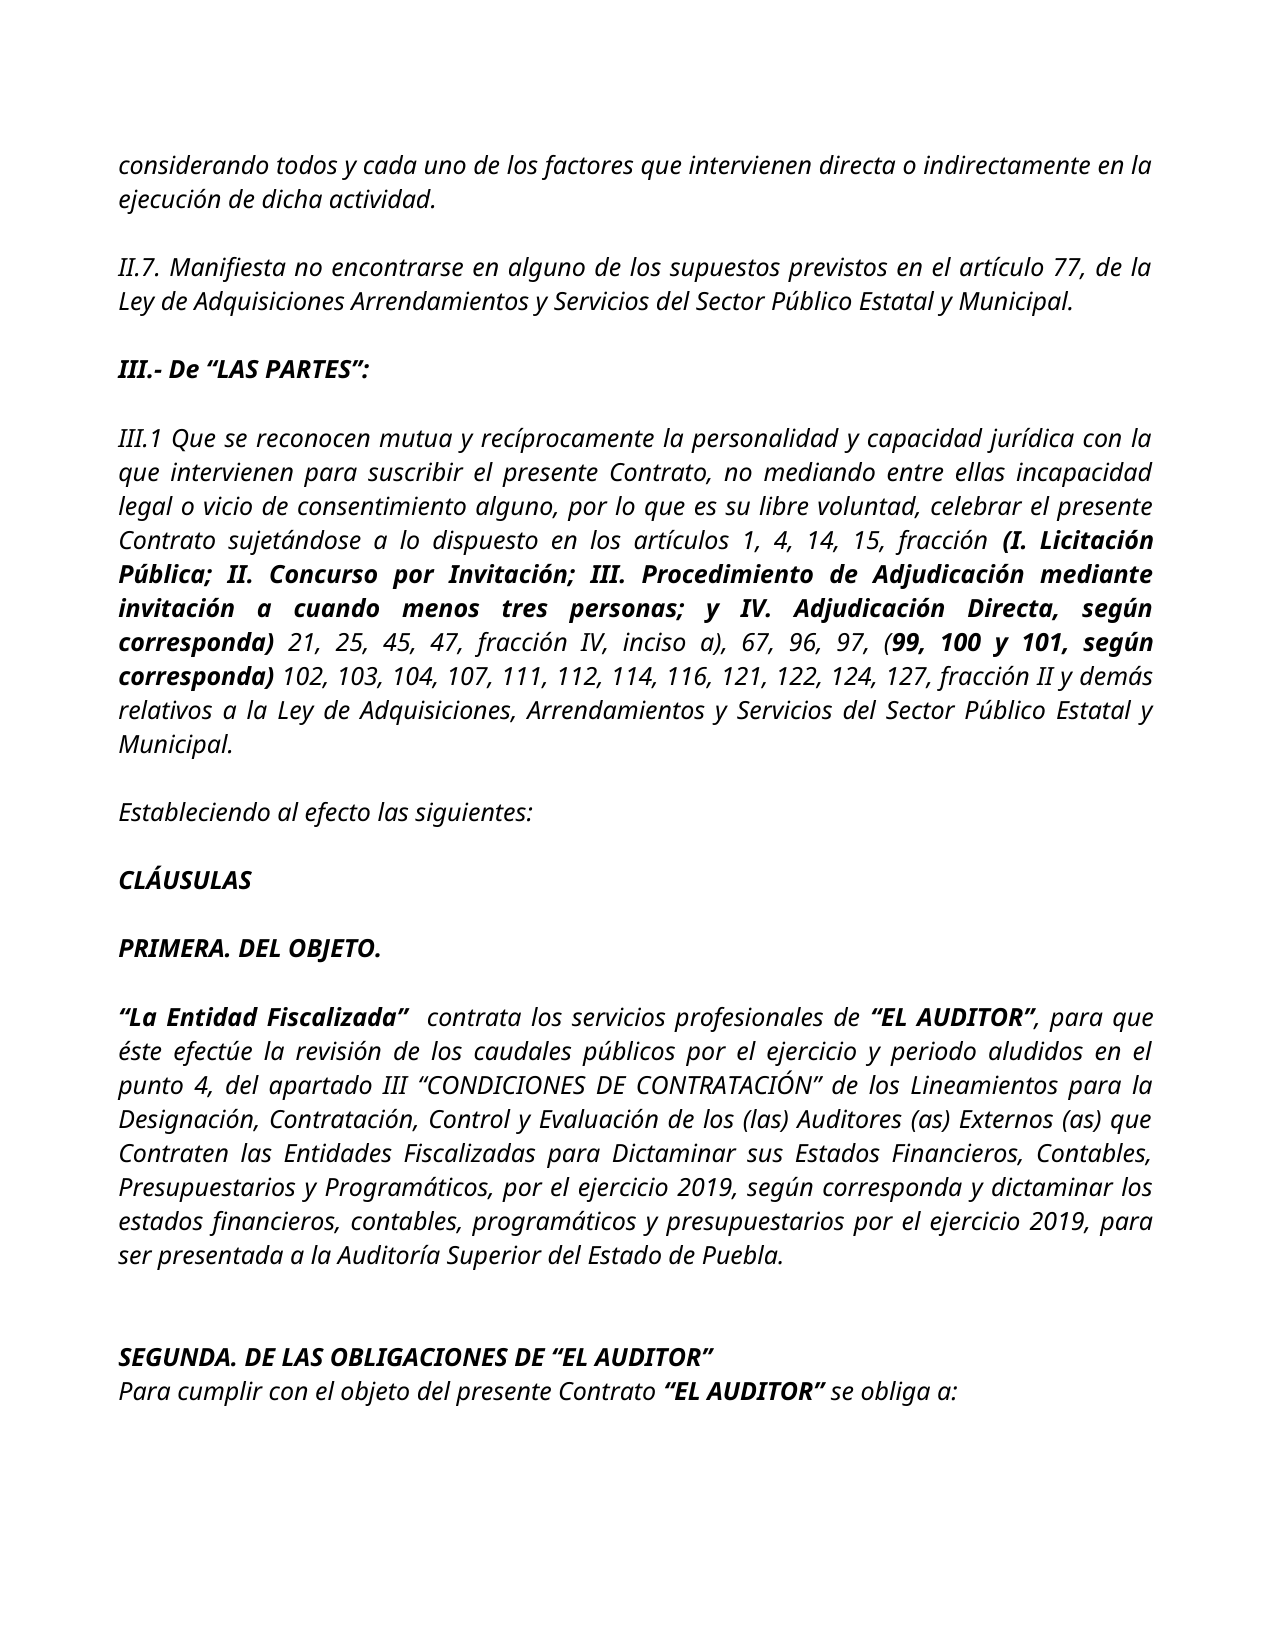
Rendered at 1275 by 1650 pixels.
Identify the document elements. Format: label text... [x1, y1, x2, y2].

text “La Entidad Fiscalizada” contrata los servicios profesionales de “EL AUDITOR”, para que éste efectúe la revisión de los caudales públicos por el ejercicio y periodo aludidos en el punto 4, del apartado III “CONDICIONES DE CONTRATACIÓN” de los Lineamientos para la Designación, Contratación, Control y Evaluación de los (las) Auditores (as) Externos (as) que Contraten las Entidades Fiscalizadas para Dictaminar sus Estados Financieros, Contables, Presupuestarios y Programáticos, por el ejercicio 2019, según corresponda y dictaminar los estados financieros, contables, programáticos y presupuestarios por el ejercicio 2019, para ser presentada a la Auditoría Superior del Estado de Puebla. [118, 999, 1157, 1272]
text III.- De “LAS PARTES”: [118, 352, 1157, 386]
text III.1 Que se reconocen mutua y recíprocamente la personalidad y capacidad jurídica con la que intervienen para suscribir el presente Contrato, no mediando entre ellas incapacidad legal o vicio de consentimiento alguno, por lo que es su libre voluntad, celebrar el presente Contrato sujetándose a lo dispuesto en los artículos 1, 4, 14, 15, fracción (I. Licitación Pública; II. Concurso por Invitación; III. Procedimiento de Adjudicación mediante invitación a cuando menos tres personas; y IV. Adjudicación Directa, según corresponda) 21, 25, 45, 47, fracción IV, inciso a), 67, 96, 97, (99, 100 y 101, según corresponda) 102, 103, 104, 107, 111, 112, 114, 116, 121, 122, 124, 127, fracción II y demás relativos a la Ley de Adquisiciones, Arrendamientos y Servicios del Sector Público Estatal y Municipal. [118, 420, 1157, 761]
text Estableciendo al efecto las siguientes: [118, 795, 1157, 829]
text CLÁUSULAS [118, 863, 1157, 897]
text Para cumplir con el objeto del presente Contrato “EL AUDITOR” se obliga a: [118, 1374, 1157, 1408]
text PRIMERA. DEL OBJETO. [118, 931, 1157, 965]
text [118, 148, 1157, 216]
text SEGUNDA. DE LAS OBLIGACIONES DE “EL AUDITOR” [118, 1340, 1157, 1374]
text II.7. Manifiesta no encontrarse en alguno de los supuestos previstos en el artículo 77, de la Ley de Adquisiciones Arrendamientos y Servicios del Sector Público Estatal y Municipal. [118, 250, 1157, 318]
